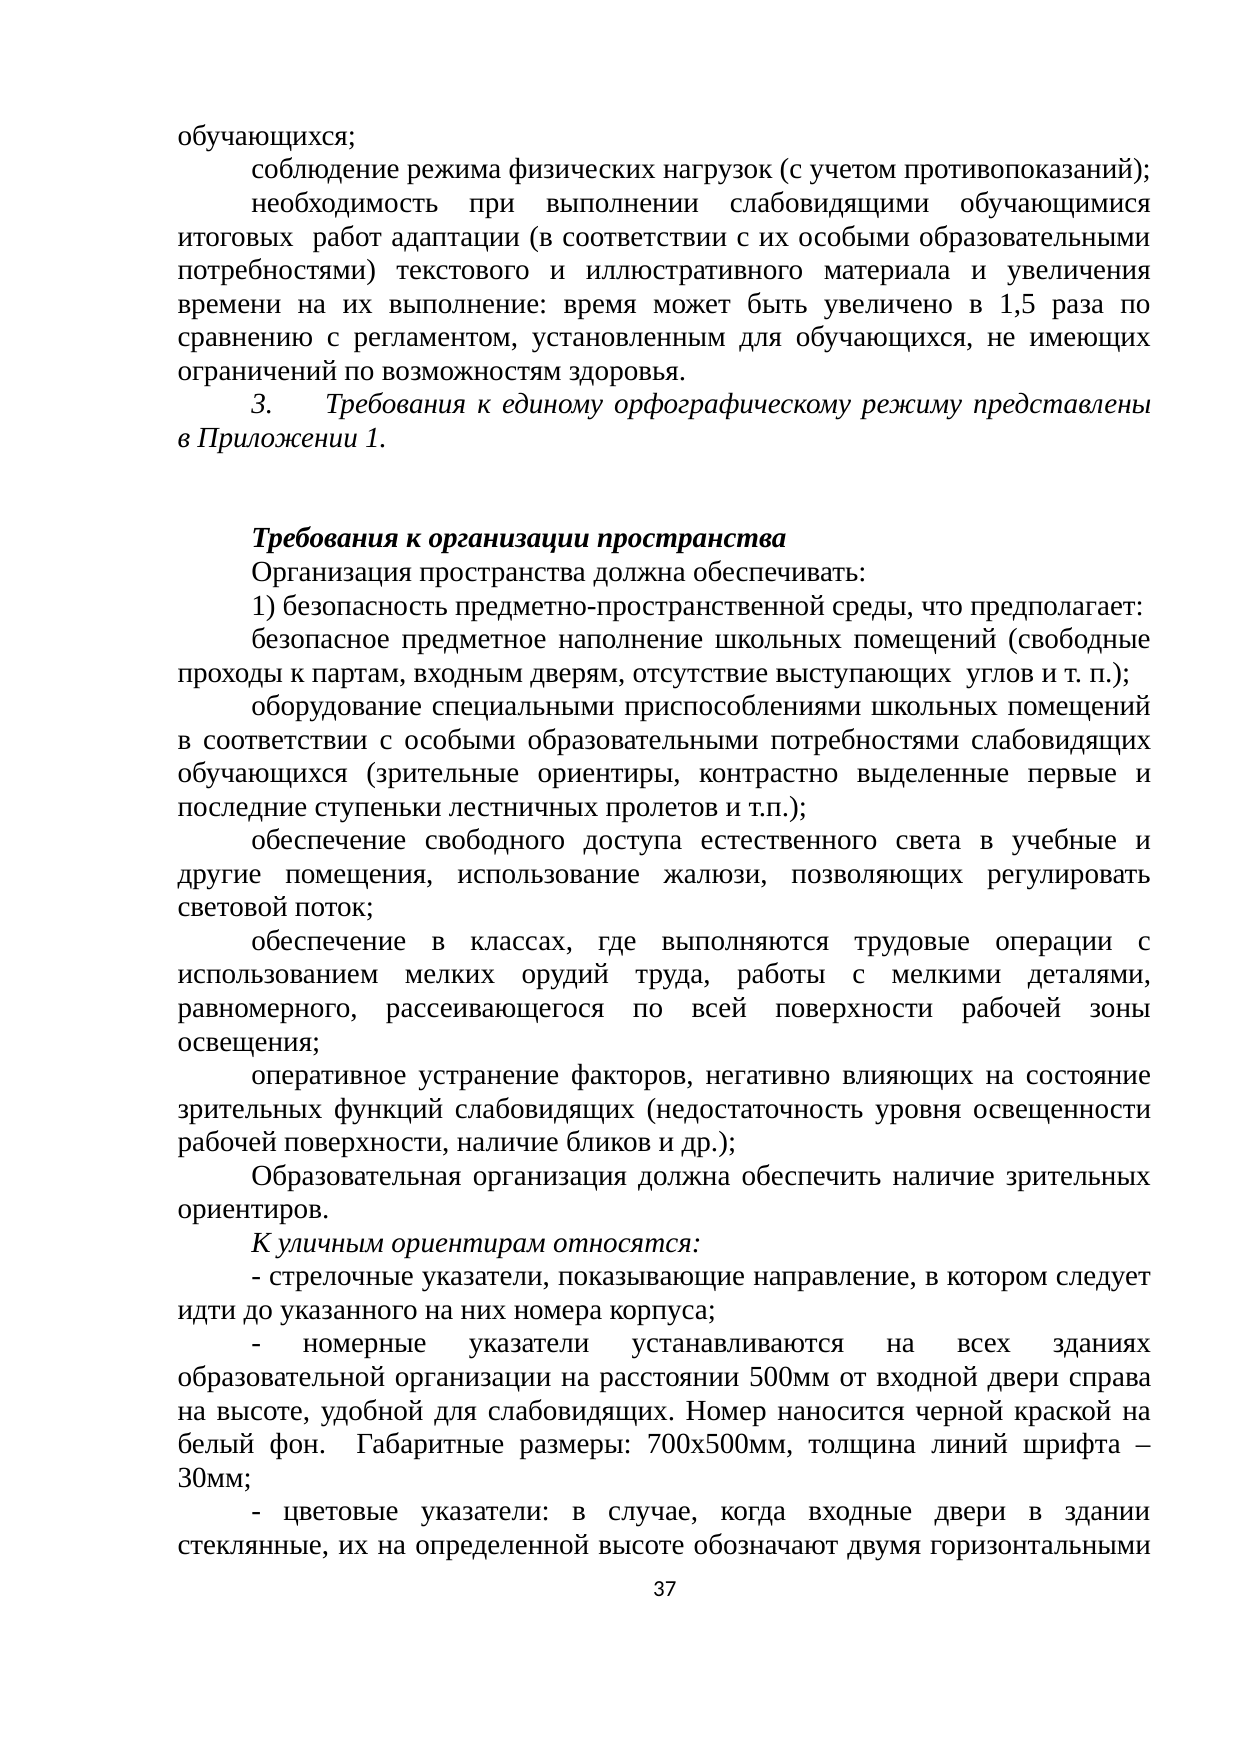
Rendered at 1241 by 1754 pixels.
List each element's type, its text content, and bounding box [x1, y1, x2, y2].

text - стрелочные указатели, показывающие направление, в котором следует идти до указанного на них номера корпуса; [177, 1258, 1152, 1326]
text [177, 118, 1152, 152]
text 1) безопасность предметно-пространственной среды, что предполагает: [177, 588, 1152, 621]
text оперативное устранение факторов, негативно влияющих на состояние зрительных функций слабовидящих (недостаточность уровня освещенности рабочей поверхности, наличие бликов и др.); [177, 1057, 1152, 1158]
text К уличным ориентирам относятся: [177, 1225, 1152, 1258]
text соблюдение режима физических нагрузок (с учетом противопоказаний); [177, 152, 1152, 185]
text обеспечение в классах, где выполняются трудовые операции с использованием мелких орудий труда, работы с мелкими деталями, равномерного, рассеивающегося по всей поверхности рабочей зоны освещения; [177, 923, 1152, 1057]
list Требования к единому орфографическому режиму представлены в Приложении 1. [177, 386, 1152, 453]
text необходимость при выполнении слабовидящими обучающимися итоговых работ адаптации (в соответствии с их особыми образовательными потребностями) текстового и иллюстративного материала и увеличения времени на их выполнение: время может быть увеличено в 1,5 раза по сравнению с регламентом, установленным для обучающихся, не имеющих ограничений по возможностям здоровья. [177, 185, 1152, 386]
text Образовательная организация должна обеспечить наличие зрительных ориентиров. [177, 1158, 1152, 1225]
text безопасное предметное наполнение школьных помещений (свободные проходы к партам, входным дверям, отсутствие выступающих углов и т. п.); [177, 621, 1152, 688]
text - номерные указатели устанавливаются на всех зданиях образовательной организации на расстоянии 500мм от входной двери справа на высоте, удобной для слабовидящих. Номер наносится черной краской на белый фон. Габаритные размеры: 700х500мм, толщина линий шрифта – 30мм; [177, 1326, 1152, 1493]
text Организация пространства должна обеспечивать: [177, 554, 1152, 588]
text Требования к организации пространства [177, 521, 1152, 554]
text оборудование специальными приспособлениями школьных помещений в соответствии с особыми образовательными потребностями слабовидящих обучающихся (зрительные ориентиры, контрастно выделенные первые и последние ступеньки лестничных пролетов и т.п.); [177, 688, 1152, 822]
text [177, 1493, 1152, 1560]
text обеспечение свободного доступа естественного света в учебные и другие помещения, использование жалюзи, позволяющих регулировать световой поток; [177, 822, 1152, 923]
